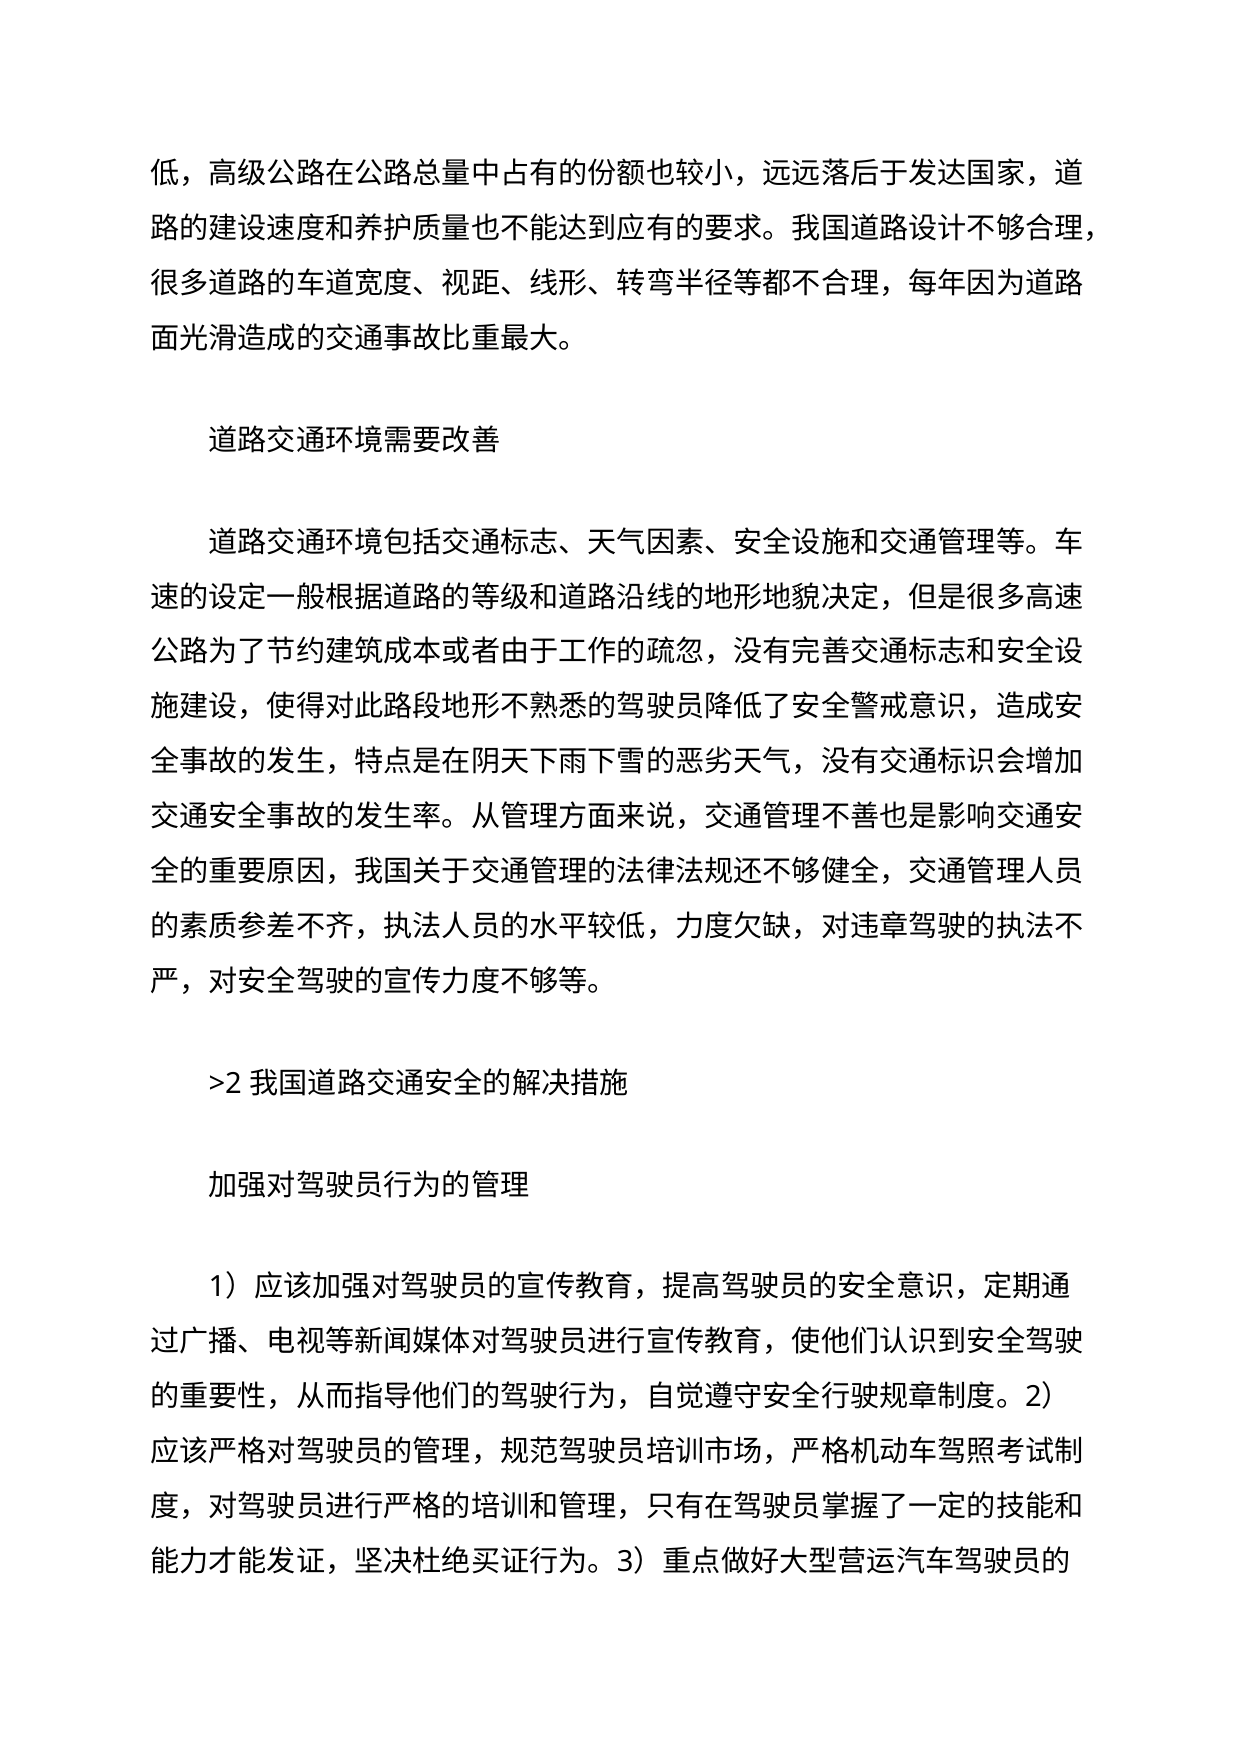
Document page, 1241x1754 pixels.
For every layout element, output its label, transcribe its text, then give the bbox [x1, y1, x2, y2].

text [150, 150, 1090, 357]
text 道路交通环境需要改善 [150, 416, 1090, 459]
text >2 我国道路交通安全的解决措施 [150, 1059, 1090, 1102]
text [150, 1263, 1090, 1580]
text 道路交通环境包括交通标志、天气因素、安全设施和交通管理等。车速的设定一般根据道路的等级和道路沿线的地形地貌决定，但是很多高速公路为了节约建筑成本或者由于工作的疏忽，没有完善交通标志和安全设施建设，使得对此路段地形不熟悉的驾驶员降低了安全警戒意识，造成安全事故的发生，特点是在阴天下雨下雪的恶劣天气，没有交通标识会增加交通安全事故的发生率。从管理方面来说，交通管理不善也是影响交通安全的重要原因，我国关于交通管理的法律法规还不够健全，交通管理人员的素质参差不齐，执法人员的水平较低，力度欠缺，对违章驾驶的执法不严，对安全驾驶的宣传力度不够等。 [150, 518, 1090, 1000]
text 加强对驾驶员行为的管理 [150, 1161, 1090, 1203]
